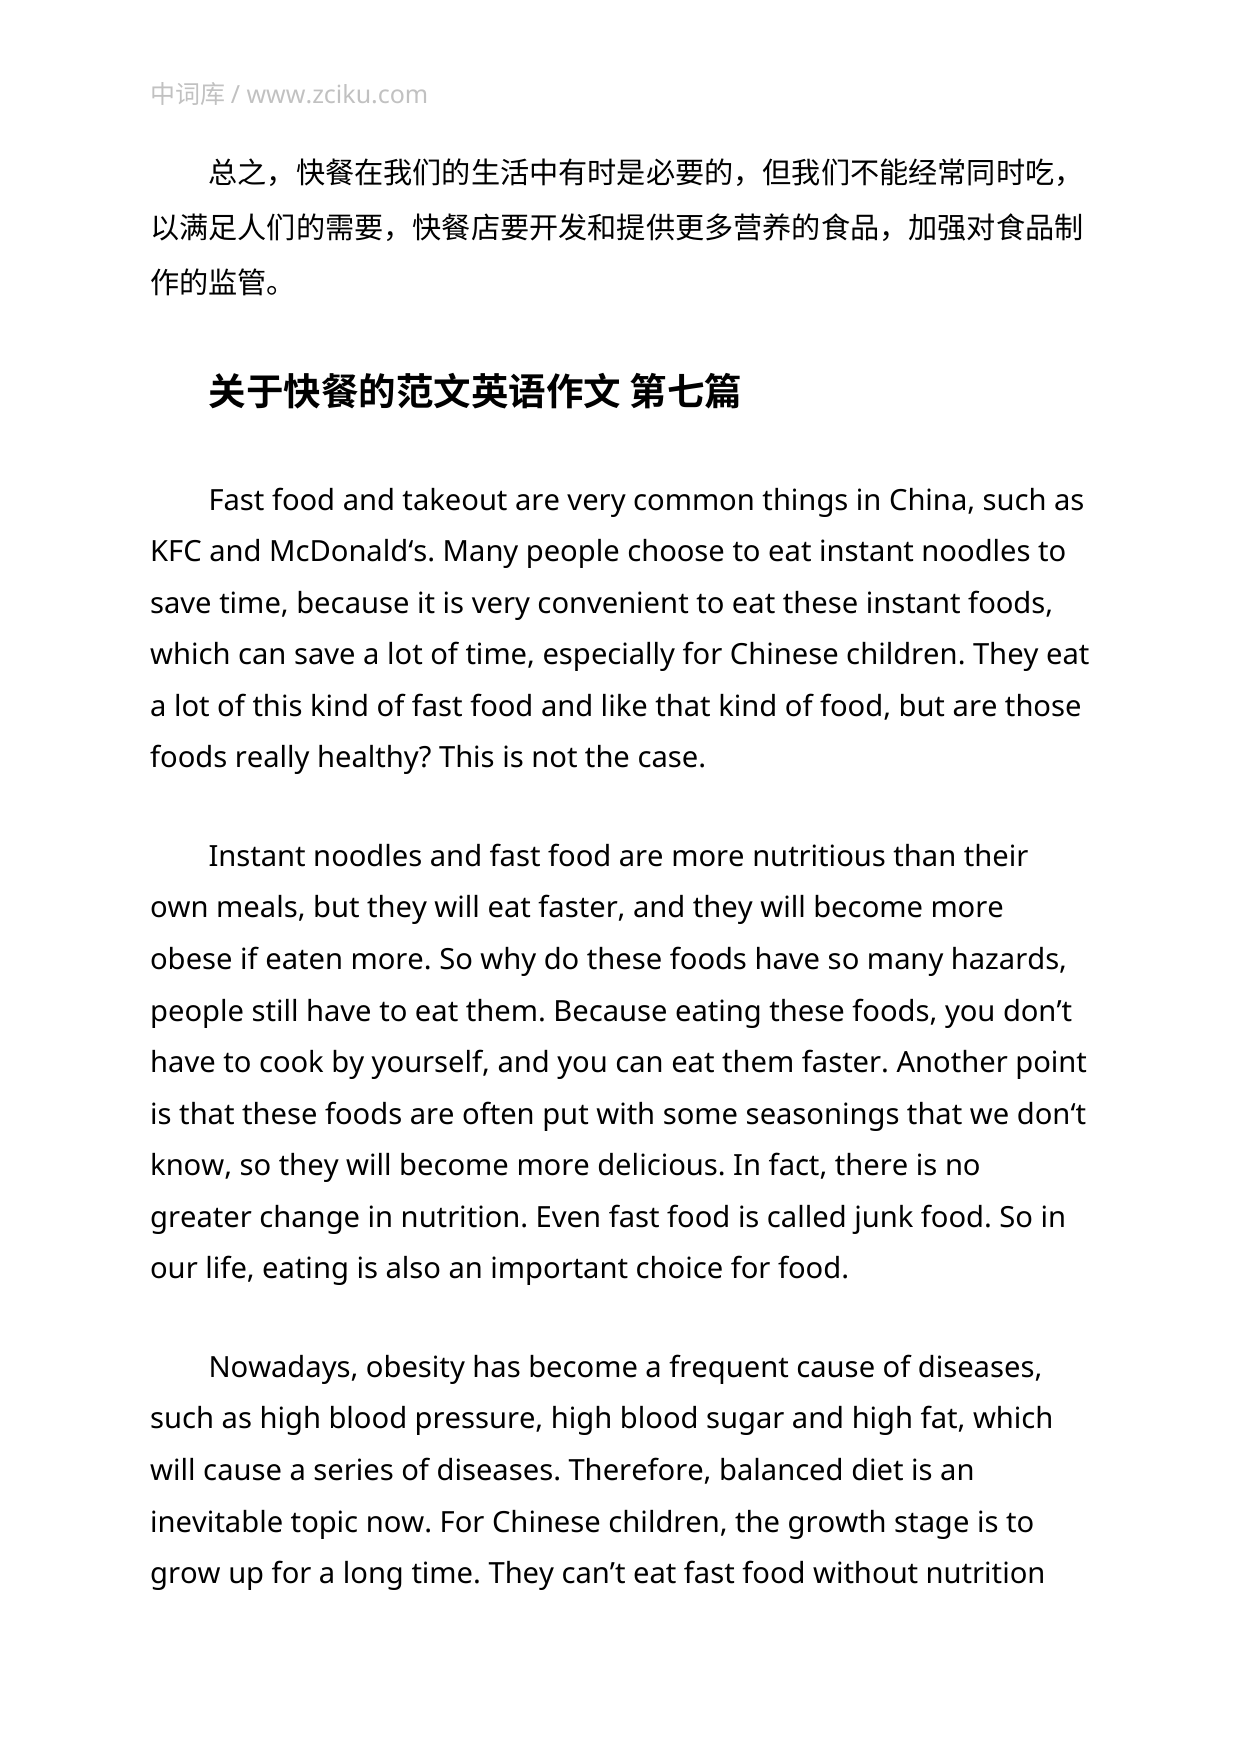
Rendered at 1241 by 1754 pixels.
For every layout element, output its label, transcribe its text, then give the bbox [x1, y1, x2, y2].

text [150, 1346, 1090, 1592]
text 总之，快餐在我们的生活中有时是必要的，但我们不能经常同时吃，以满足人们的需要，快餐店要开发和提供更多营养的食品，加强对食品制作的监管。 [150, 150, 1090, 302]
text Instant noodles and fast food are more nutritious than their own meals, but they will eat faster, and they will become more obese if eaten more. So why do these foods have so many hazards, people still have to eat them. Because eating these foods, you don’t have to cook by yourself, and you can eat them faster. Another point is that these foods are often put with some seasonings that we don‘t know, so they will become more delicious. In fact, there is no greater change in nutrition. Even fast food is called junk food. So in our life, eating is also an important choice for food. [150, 835, 1090, 1287]
text 关于快餐的范文英语作文 第七篇 [150, 362, 1090, 416]
text Fast food and takeout are very common things in China, such as KFC and McDonald‘s. Many people choose to eat instant noodles to save time, because it is very convenient to eat these instant foods, which can save a lot of time, especially for Chinese children. They eat a lot of this kind of fast food and like that kind of food, but are those foods really healthy? This is not the case. [150, 479, 1090, 776]
